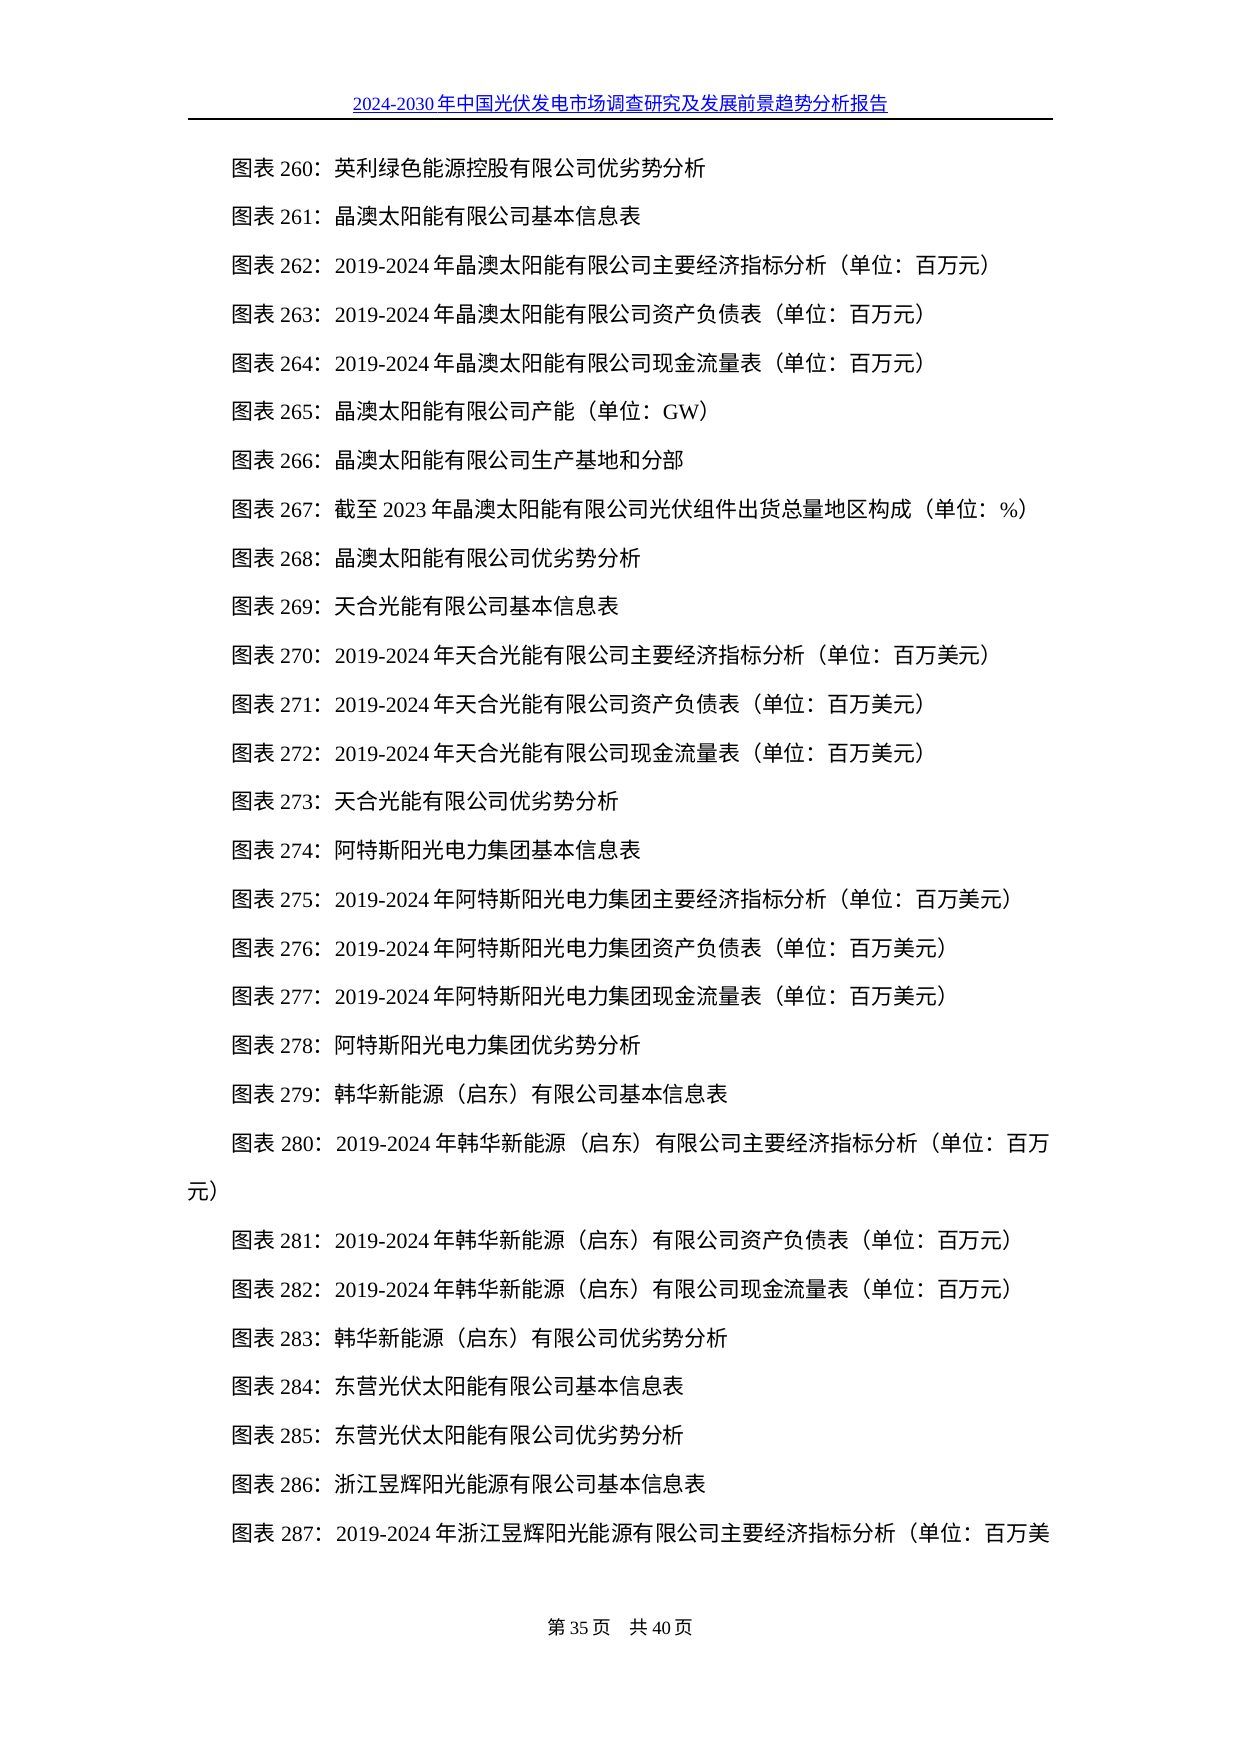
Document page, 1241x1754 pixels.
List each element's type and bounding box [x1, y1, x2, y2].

text [187, 150, 1053, 1548]
